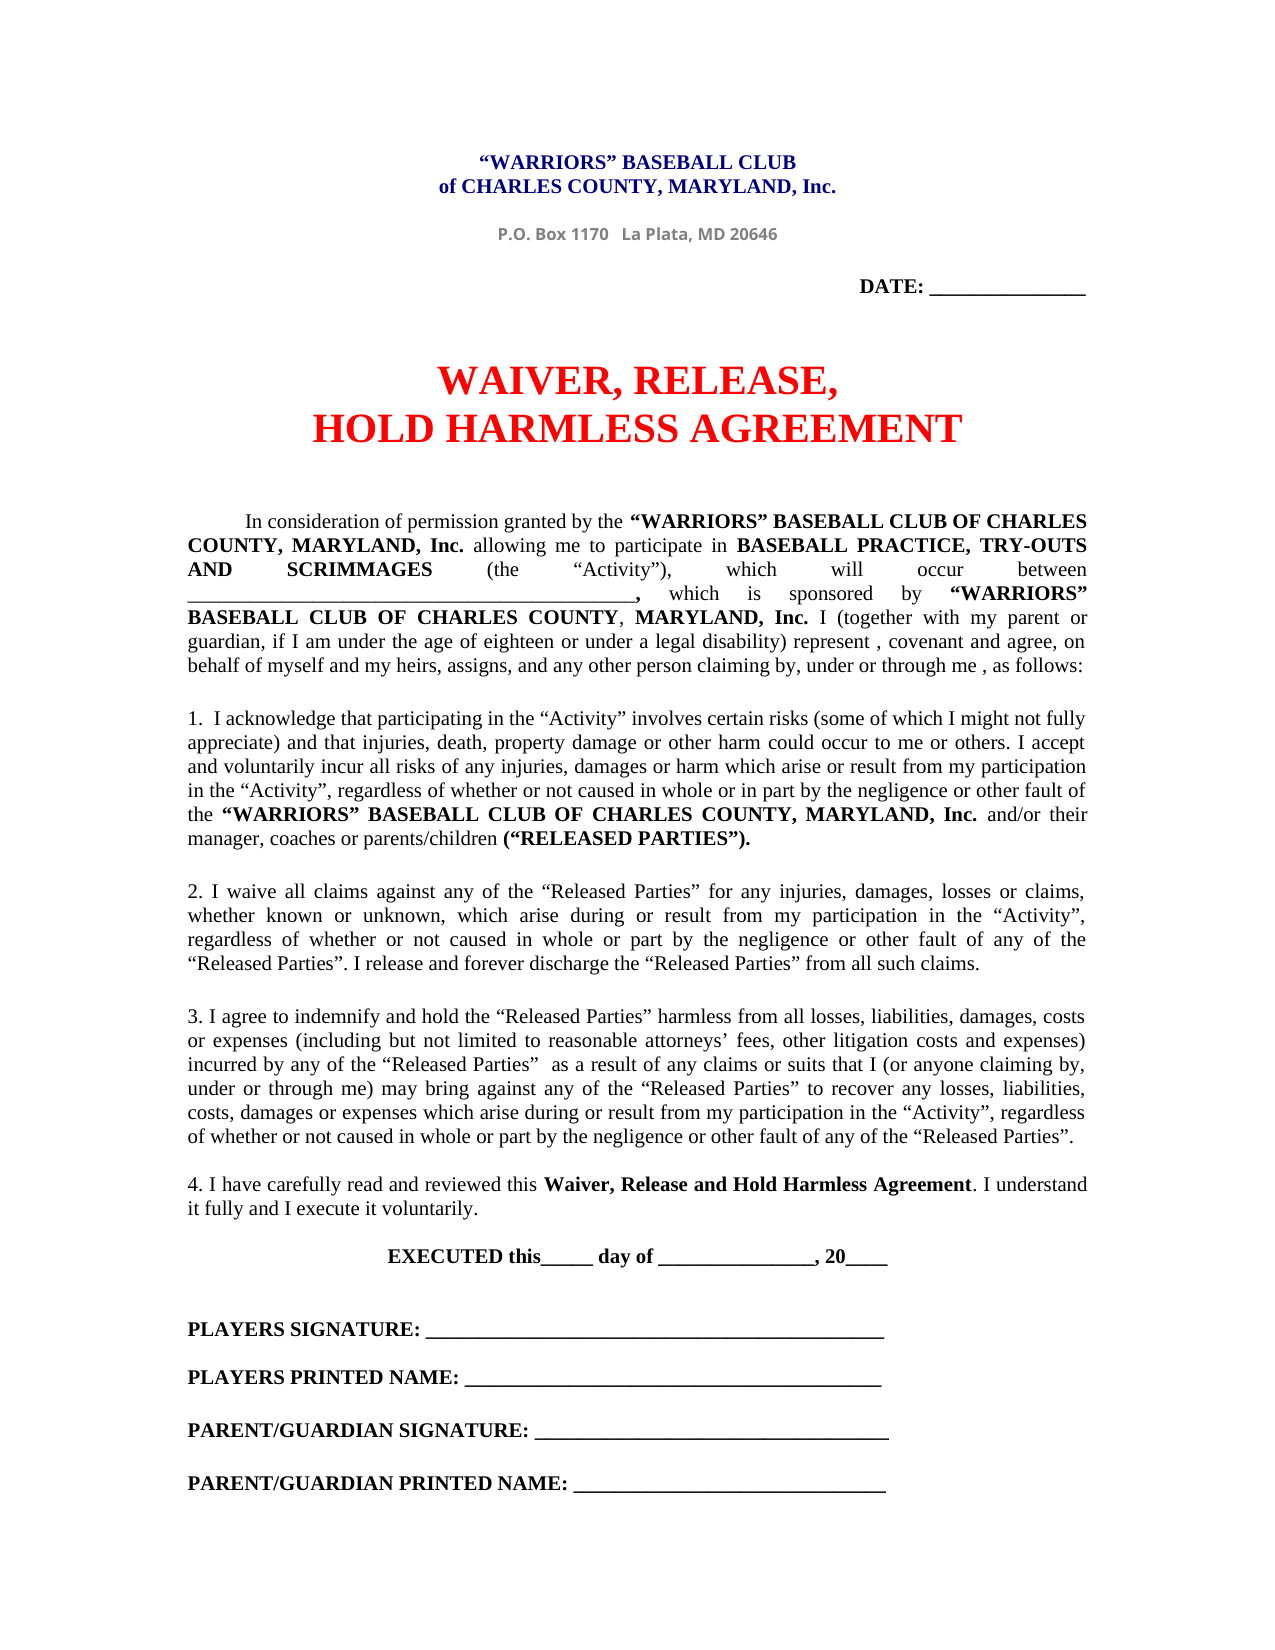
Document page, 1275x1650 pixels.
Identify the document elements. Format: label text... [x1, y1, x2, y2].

text PLAYERS PRINTED NAME: ________________________________________ [187, 1365, 1087, 1389]
text PLAYERS SIGNATURE: ____________________________________________ [187, 1317, 1087, 1341]
text HOLD HARMLESS AGREEMENT [187, 403, 1087, 451]
text 3. I agree to indemnify and hold the “Released Parties” harmless from all losses, liabilities, damages, costs or expenses (including but not limited to reasonable attorneys’ fees, other litigation costs and expenses) incurred by any of the “Released Parties” as a result of any claims or suits that I (or anyone claiming by, under or through me) may bring against any of the “Released Parties” to recover any losses, liabilities, costs, damages or expenses which arise during or result from my participation in the “Activity”, regardless of whether or not caused in whole or part by the negligence or other fault of any of the “Released Parties”. [187, 1004, 1087, 1148]
text 2. I waive all claims against any of the “Released Parties” for any injuries, damages, losses or claims, whether known or unknown, which arise during or result from my participation in the “Activity”, regardless of whether or not caused in whole or part by the negligence or other fault of any of the “Released Parties”. I release and forever discharge the “Released Parties” from all such claims. [187, 879, 1087, 975]
text 4. I have carefully read and reviewed this Waiver, Release and Hold Harmless Agreement. I understand it fully and I execute it voluntarily. [187, 1172, 1087, 1220]
text In consideration of permission granted by the “WARRIORS” BASEBALL CLUB OF CHARLES COUNTY, MARYLAND, Inc. allowing me to participate in BASEBALL PRACTICE, TRY-OUTS AND SCRIMMAGES (the “Activity”), which will occur between ___________________________________________, which is sponsored by “WARRIORS” BASEBALL CLUB OF CHARLES COUNTY, MARYLAND, Inc. I (together with my parent or guardian, if I am under the age of eighteen or under a legal disability) represent , covenant and agree, on behalf of myself and my heirs, assigns, and any other person claiming by, under or through me , as follows: [187, 508, 1087, 677]
text PARENT/GUARDIAN SIGNATURE: __________________________________ [187, 1418, 1087, 1442]
text DATE: _______________ [187, 274, 1087, 298]
text P.O. Box 1170 La Plata, MD 20646 [187, 222, 1087, 245]
text “WARRIORS” BASEBALL CLUB [187, 150, 1087, 174]
text WAIVER, RELEASE, [187, 355, 1087, 403]
text of CHARLES COUNTY, MARYLAND, Inc. [187, 174, 1087, 198]
text PARENT/GUARDIAN PRINTED NAME: ______________________________ [187, 1470, 1087, 1494]
text EXECUTED this_____ day of _______________, 20____ [187, 1244, 1087, 1268]
text 1. I acknowledge that participating in the “Activity” involves certain risks (some of which I might not fully appreciate) and that injuries, death, property damage or other harm could occur to me or others. I accept and voluntarily incur all risks of any injuries, damages or harm which arise or result from my participation in the “Activity”, regardless of whether or not caused in whole or in part by the negligence or other fault of the “WARRIORS” BASEBALL CLUB OF CHARLES COUNTY, MARYLAND, Inc. and/or their manager, coaches or parents/children (“RELEASED PARTIES”). [187, 706, 1087, 850]
